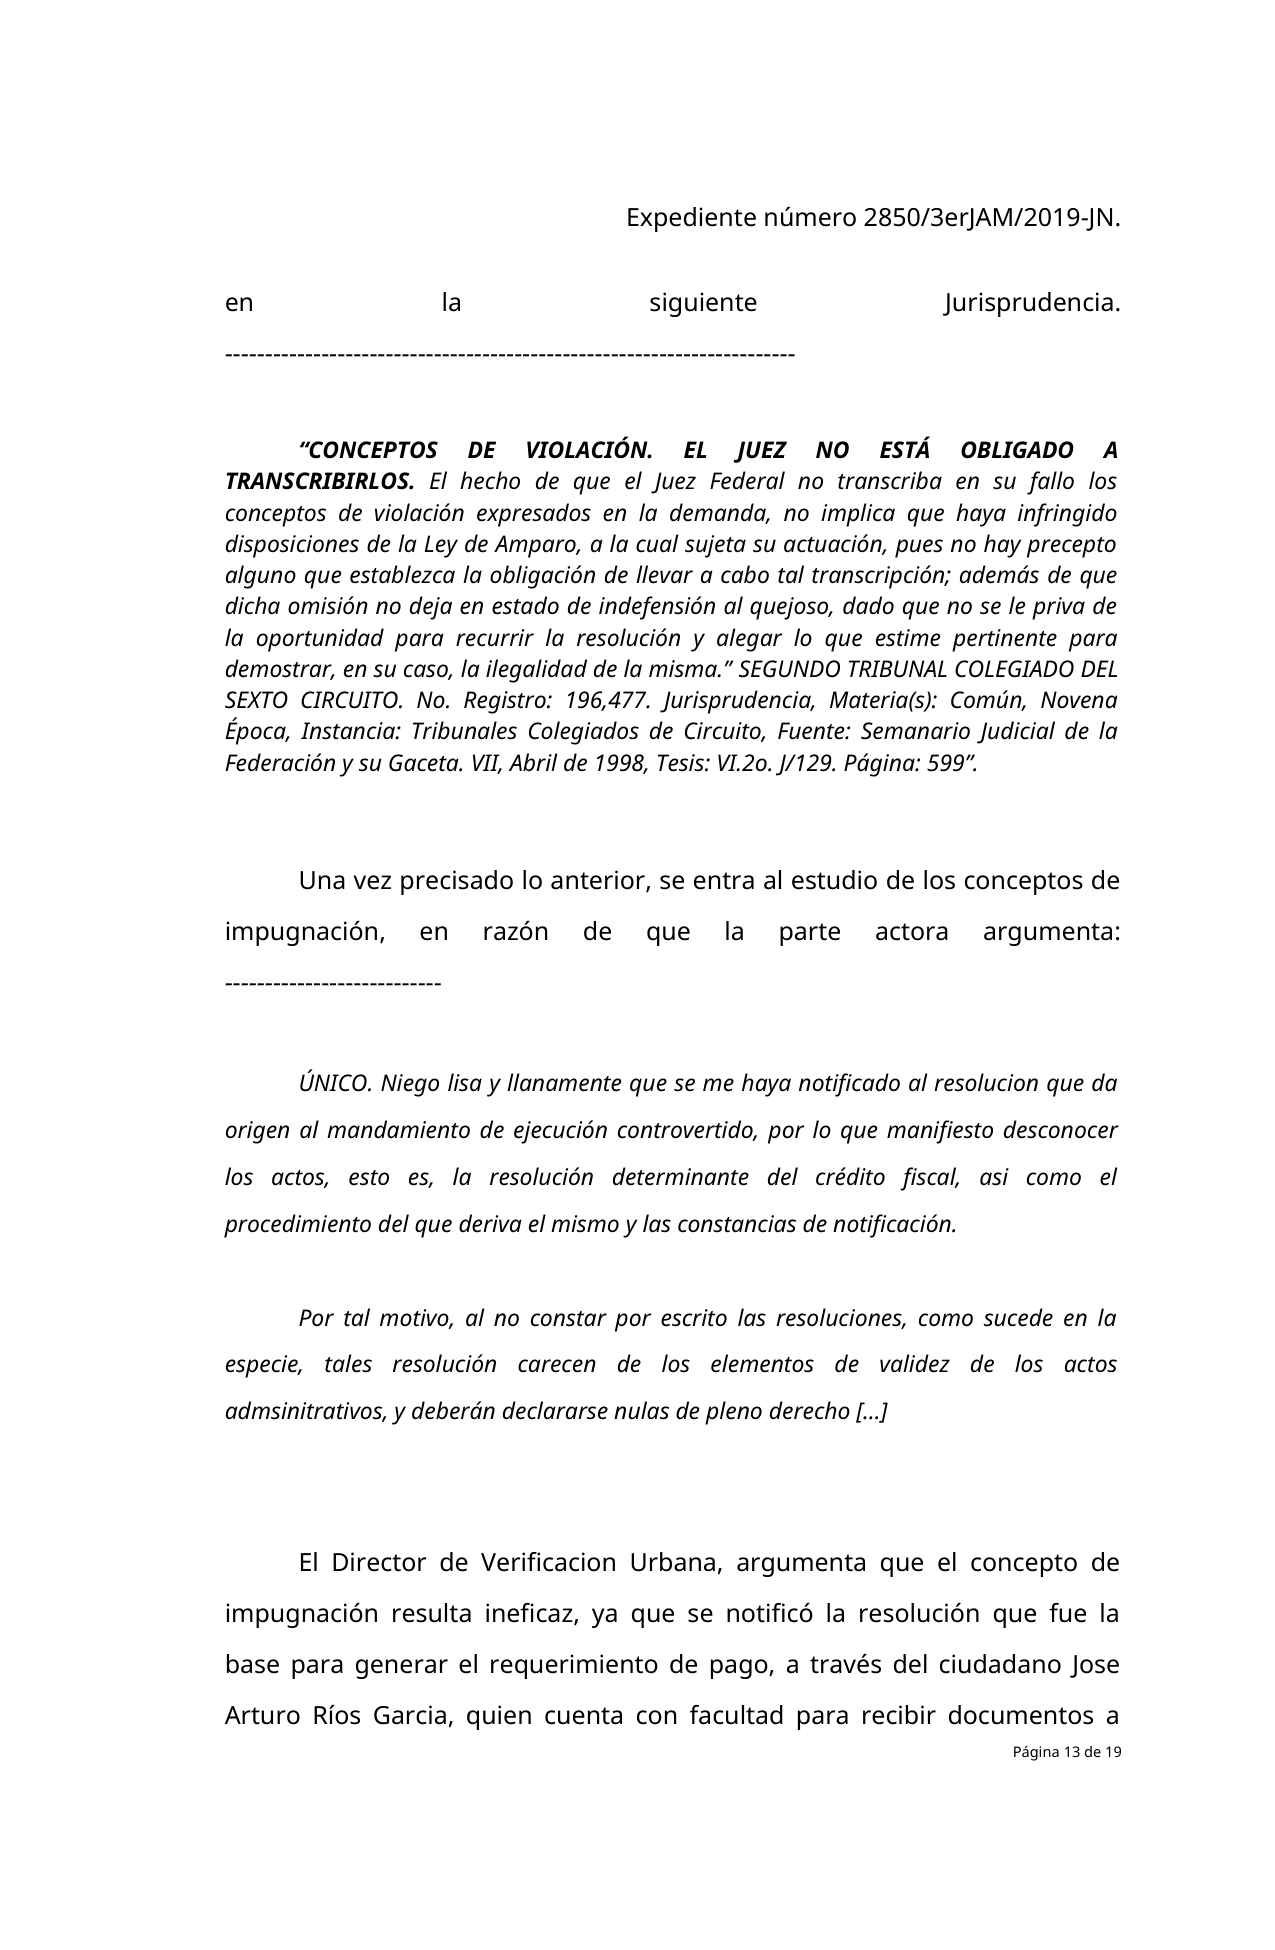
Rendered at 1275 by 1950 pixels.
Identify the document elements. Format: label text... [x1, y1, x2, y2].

text Por tal motivo, al no constar por escrito las resoluciones, como sucede en la especie, tales resolución carecen de los elementos de validez de los actos admsinitrativos, y deberán declararse nulas de pleno derecho […] [224, 1301, 1121, 1426]
text “CONCEPTOS DE VIOLACIÓN. EL JUEZ NO ESTÁ OBLIGADO A TRANSCRIBIRLOS. El hecho de que el Juez Federal no transcriba en su fallo los conceptos de violación expresados en la demanda, no implica que haya infringido disposiciones de la Ley de Amparo, a la cual sujeta su actuación, pues no hay precepto alguno que establezca la obligación de llevar a cabo tal transcripción; además de que dicha omisión no deja en estado de indefensión al quejoso, dado que no se le priva de la oportunidad para recurrir la resolución y alegar lo que estime pertinente para demostrar, en su caso, la ilegalidad de la misma.” SEGUNDO TRIBUNAL COLEGIADO DEL SEXTO CIRCUITO. No. Registro: 196,477. Jurisprudencia, Materia(s): Común, Novena Época, Instancia: Tribunales Colegiados de Circuito, Fuente: Semanario Judicial de la Federación y su Gaceta. VII, Abril de 1998, Tesis: VI.2o. J/129. Página: 599”. [224, 434, 1121, 778]
text ÚNICO. Niego lisa y llanamente que se me haya notificado al resolucion que da origen al mandamiento de ejecución controvertido, por lo que manifiesto desconocer los actos, esto es, la resolución determinante del crédito fiscal, asi como el procedimiento del que deriva el mismo y las constancias de notificación. [224, 1067, 1121, 1239]
text Una vez precisado lo anterior, se entra al estudio de los conceptos de impugnación, en razón de que la parte actora argumenta: --------------------------- [224, 863, 1121, 999]
